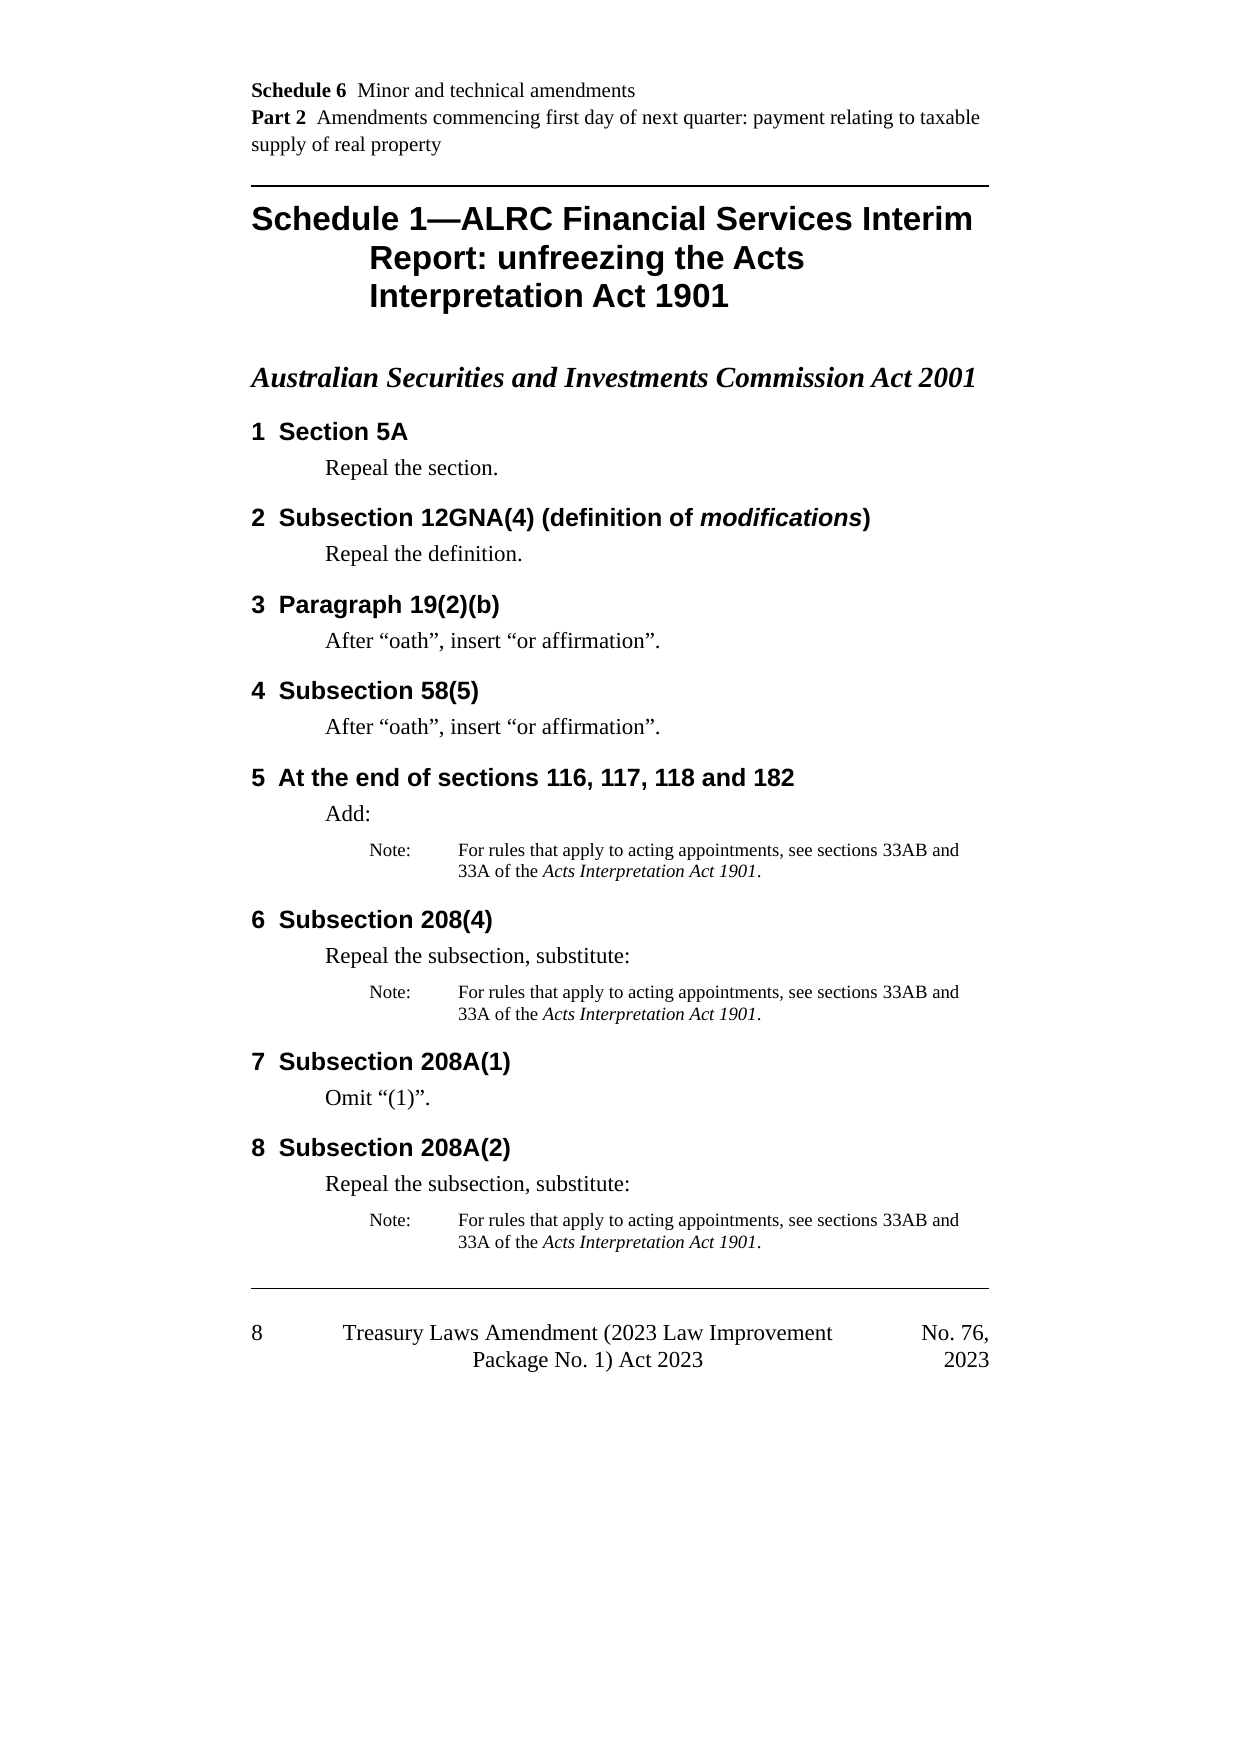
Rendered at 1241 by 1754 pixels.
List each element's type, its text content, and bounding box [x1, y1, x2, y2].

text Add: [325, 799, 989, 826]
text 2 Subsection 12GNA(4) (definition of modifications) [251, 503, 989, 532]
text Repeal the definition. [325, 541, 989, 567]
text Repeal the section. [325, 454, 989, 481]
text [369, 1209, 989, 1252]
text 7 Subsection 208A(1) [251, 1047, 989, 1076]
text 4 Subsection 58(5) [251, 676, 989, 705]
text After “oath”, insert “or affirmation”. [325, 713, 989, 739]
text Repeal the subsection, substitute: [325, 1170, 989, 1197]
text 6 Subsection 208(4) [251, 905, 989, 933]
text Omit “(1)”. [325, 1084, 989, 1110]
text Note: For rules that apply to acting appointments, see sections 33AB and 33A of the Acts Interpretation Act 1901. [369, 839, 989, 882]
text 1 Section 5A [251, 417, 989, 446]
text 5 At the end of sections 116, 117, 118 and 182 [251, 762, 989, 791]
text Note: For rules that apply to acting appointments, see sections 33AB and 33A of the Acts Interpretation Act 1901. [369, 981, 989, 1024]
text 8 Subsection 208A(2) [251, 1133, 989, 1162]
text After “oath”, insert “or affirmation”. [325, 627, 989, 653]
text Schedule 1—ALRC Financial Services Interim Report: unfreezing the Acts Interpretation Act 1901 [251, 199, 989, 315]
text Repeal the subsection, substitute: [325, 942, 989, 968]
text Australian Securities and Investments Commission Act 2001 [251, 361, 989, 394]
text 3 Paragraph 19(2)(b) [251, 590, 989, 618]
